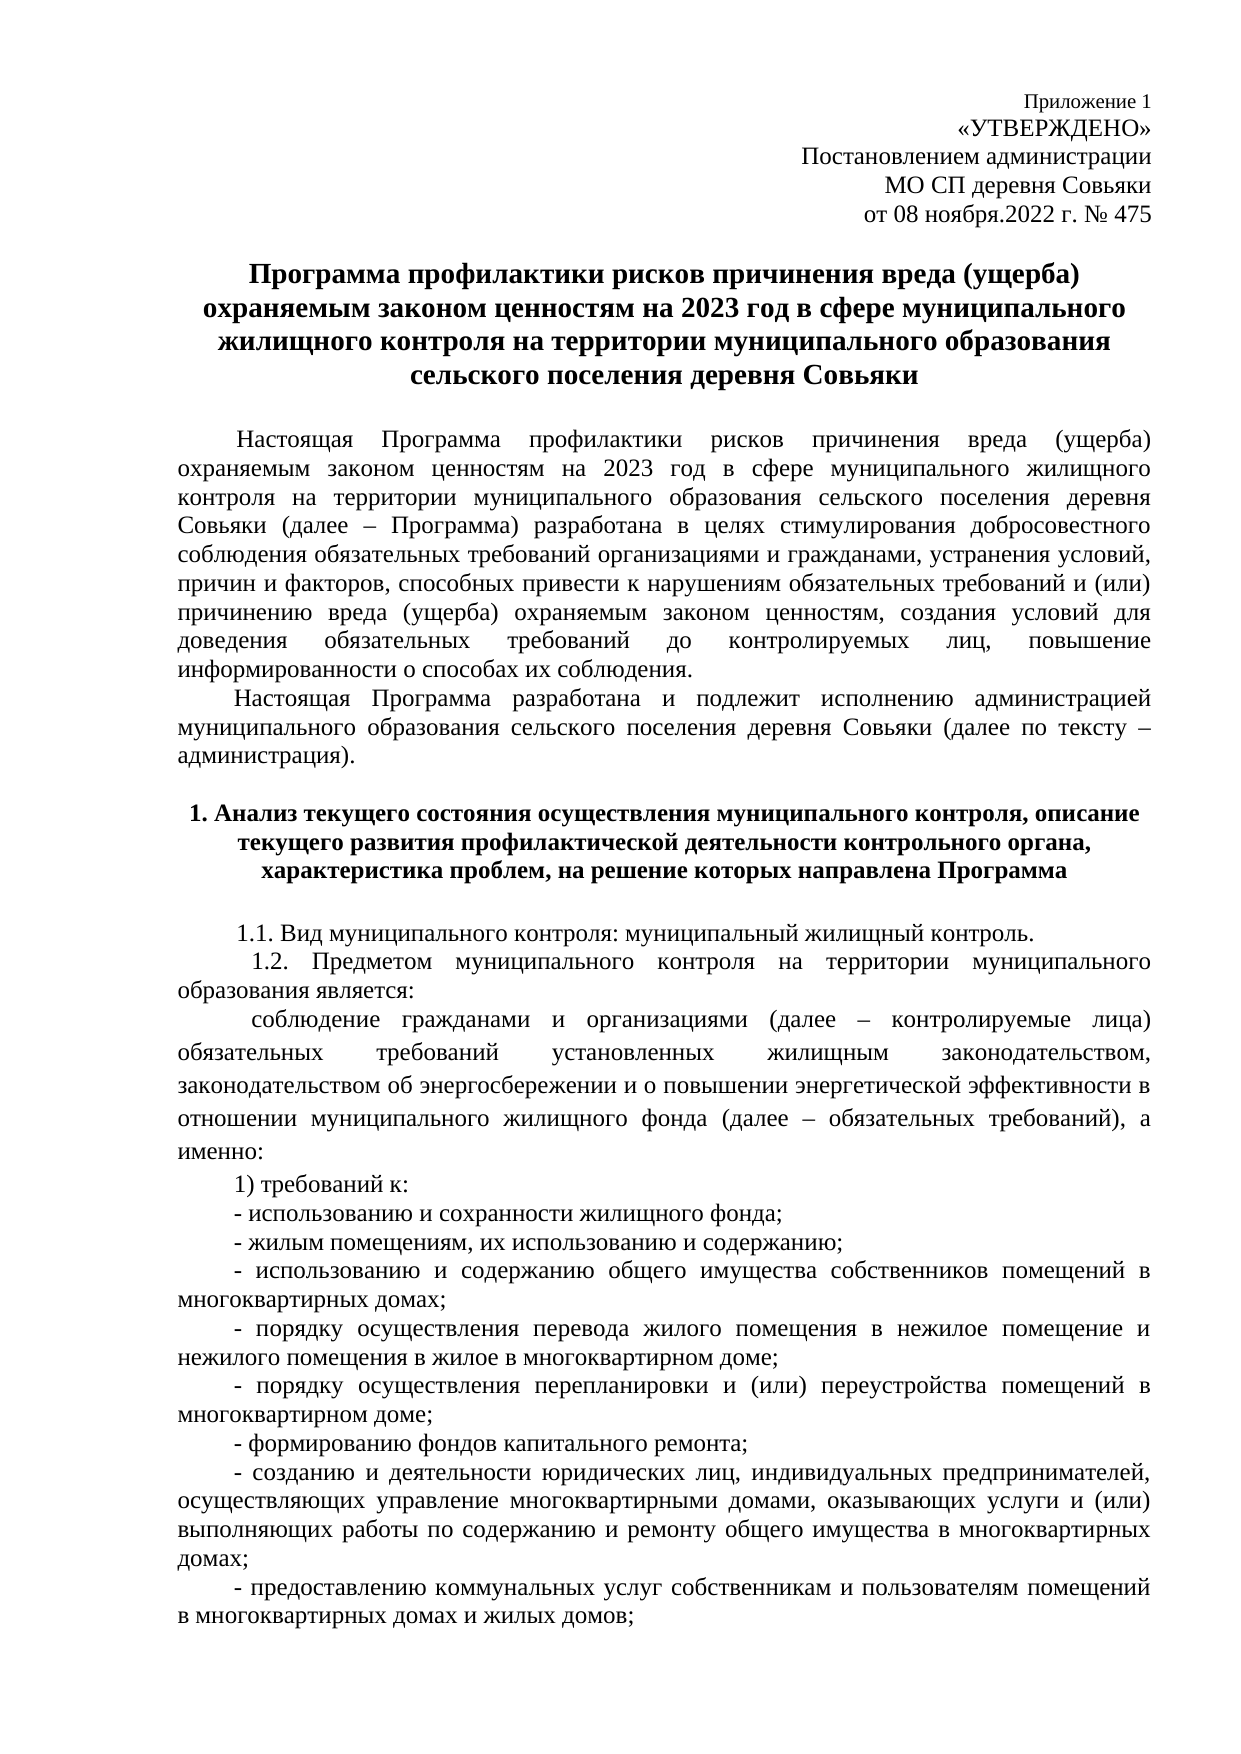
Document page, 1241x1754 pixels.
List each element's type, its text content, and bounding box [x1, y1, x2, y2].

text от 08 ноября.2022 г. № 475 [177, 199, 1152, 228]
text соблюдение гражданами и организациями (далее – контролируемые лица) обязательных требований установленных жилищным законодательством, законодательством об энергосбережении и о повышении энергетической эффективности в отношении муниципального жилищного фонда (далее – обязательных требований), а именно: [177, 1004, 1152, 1165]
text 1.2. Предметом муниципального контроля на территории муниципального образования является: [177, 946, 1152, 1004]
text - формированию фондов капитального ремонта; [177, 1428, 1152, 1457]
text МО СП деревня Совьяки [177, 170, 1152, 199]
text Настоящая Программа профилактики рисков причинения вреда (ущерба) охраняемым законом ценностям на 2023 год в сфере муниципального жилищного контроля на территории муниципального образования сельского поселения деревня Совьяки (далее – Программа) разработана в целях стимулирования добросовестного соблюдения обязательных требований организациями и гражданами, устранения условий, причин и факторов, способных привести к нарушениям обязательных требований и (или) причинению вреда (ущерба) охраняемым законом ценностям, создания условий для доведения обязательных требований до контролируемых лиц, повышение информированности о способах их соблюдения. [177, 424, 1152, 683]
text - использованию и содержанию общего имущества собственников помещений в многоквартирных домах; [177, 1255, 1152, 1313]
text - использованию и сохранности жилищного фонда; [177, 1198, 1152, 1227]
text Приложение 1 [796, 89, 1152, 113]
text 1) требований к: [177, 1169, 1152, 1198]
text - жилым помещениям, их использованию и содержанию; [177, 1227, 1152, 1255]
text 1.1. Вид муниципального контроля: муниципальный жилищный контроль. [177, 918, 1152, 946]
text 1. Анализ текущего состояния осуществления муниципального контроля, описание текущего развития профилактической деятельности контрольного органа, характеристика проблем, на решение которых направлена Программа [177, 798, 1152, 884]
text «УТВЕРЖДЕНО» Постановлением администрации [177, 113, 1152, 170]
text Программа профилактики рисков причинения вреда (ущерба) охраняемым законом ценностям на 2023 год в сфере муниципального жилищного контроля на территории муниципального образования сельского поселения деревня Совьяки [177, 256, 1152, 391]
text Настоящая Программа разработана и подлежит исполнению администрацией муниципального образования сельского поселения деревня Совьяки (далее по тексту – администрация). [177, 683, 1152, 769]
text - порядку осуществления перевода жилого помещения в нежилое помещение и нежилого помещения в жилое в многоквартирном доме; [177, 1313, 1152, 1370]
text - предоставлению коммунальных услуг собственникам и пользователям помещений в многоквартирных домах и жилых домов; [177, 1572, 1152, 1629]
text - порядку осуществления перепланировки и (или) переустройства помещений в многоквартирном доме; [177, 1370, 1152, 1428]
text - созданию и деятельности юридических лиц, индивидуальных предпринимателей, осуществляющих управление многоквартирными домами, оказывающих услуги и (или) выполняющих работы по содержанию и ремонту общего имущества в многоквартирных домах; [177, 1457, 1152, 1572]
